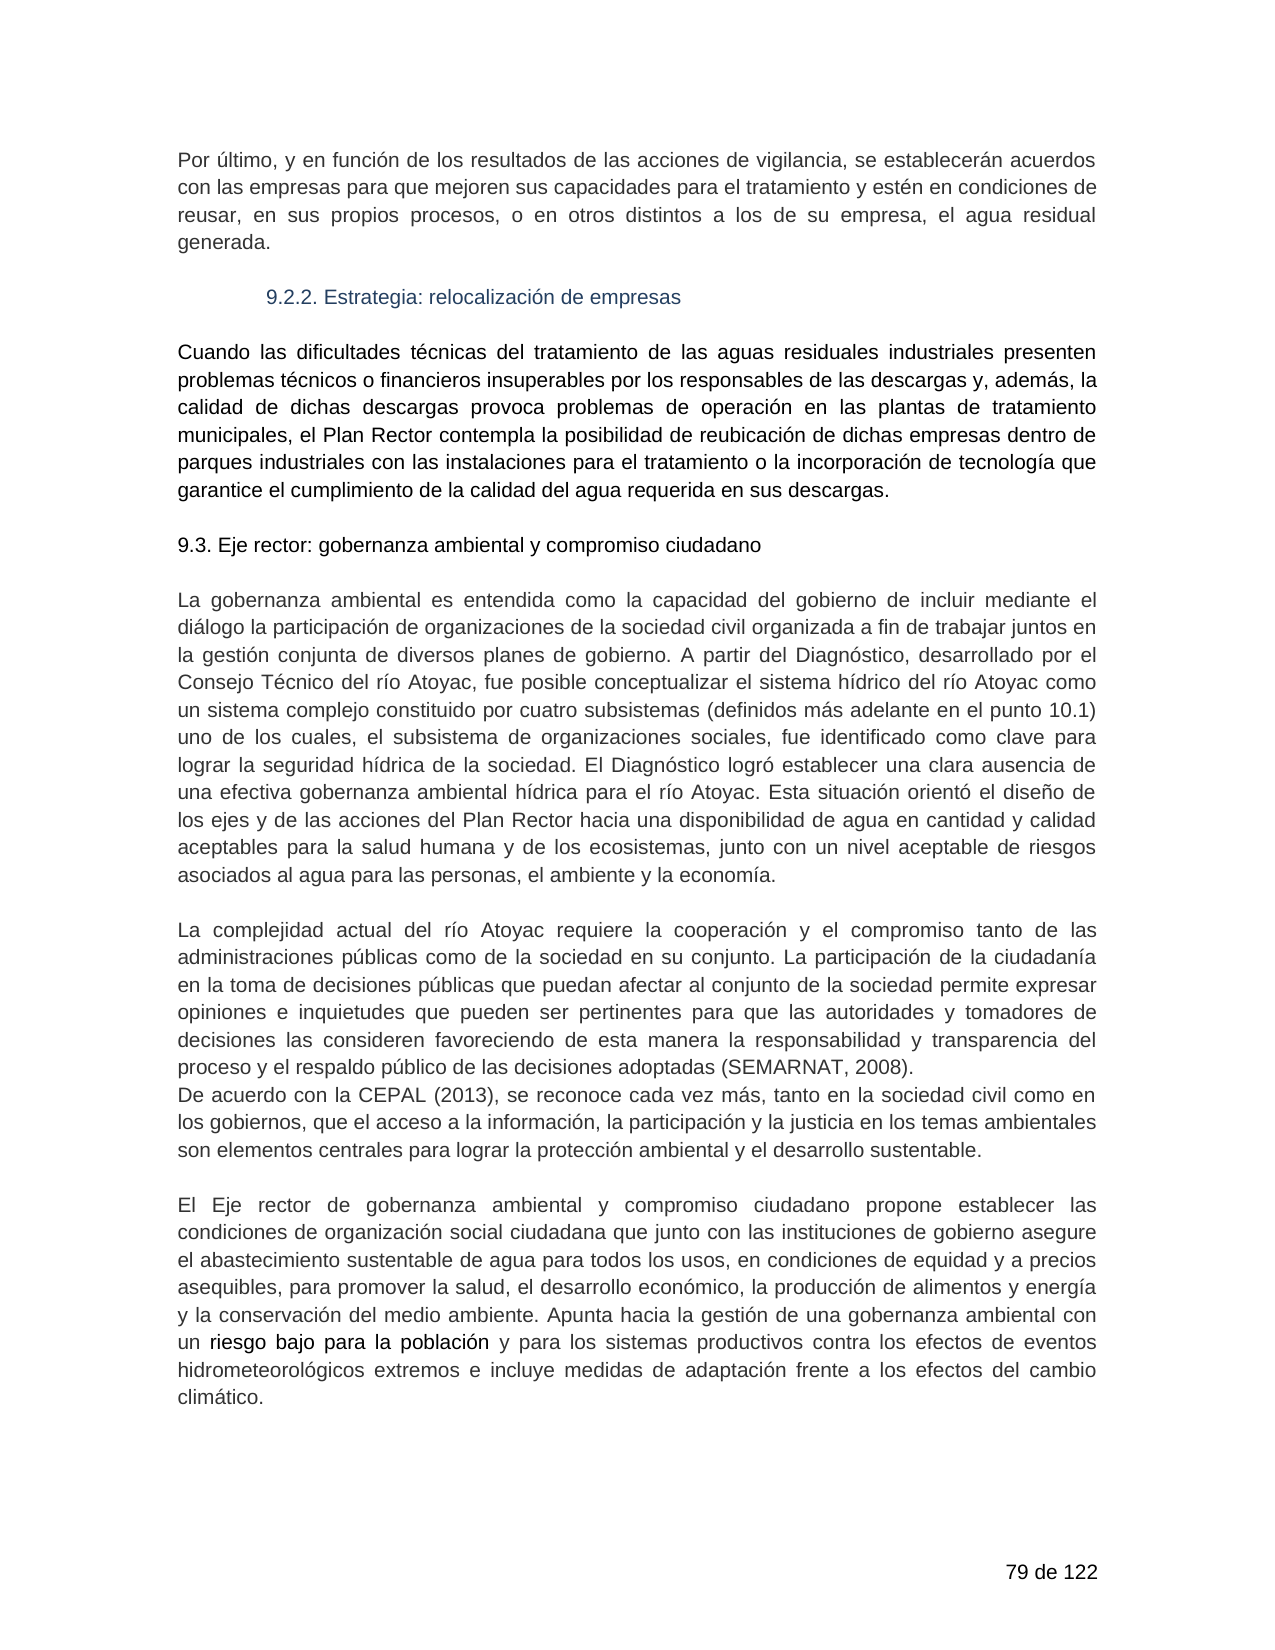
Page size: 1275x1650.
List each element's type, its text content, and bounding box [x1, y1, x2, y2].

text El Eje rector de gobernanza ambiental y compromiso ciudadano propone establecer las condiciones de organización social ciudadana que junto con las instituciones de gobierno asegure el abastecimiento sustentable de agua para todos los usos, en condiciones de equidad y a precios asequibles, para promover la salud, el desarrollo económico, la producción de alimentos y energía y la conservación del medio ambiente. Apunta hacia la gestión de una gobernanza ambiental con un riesgo bajo para la población y para los sistemas productivos contra los efectos de eventos hidrometeorológicos extremos e incluye medidas de adaptación frente a los efectos del cambio climático. [177, 1193, 1098, 1409]
text La gobernanza ambiental es entendida como la capacidad del gobierno de incluir mediante el diálogo la participación de organizaciones de la sociedad civil organizada a fin de trabajar juntos en la gestión conjunta de diversos planes de gobierno. A partir del Diagnóstico, desarrollado por el Consejo Técnico del río Atoyac, fue posible conceptualizar el sistema hídrico del río Atoyac como un sistema complejo constituido por cuatro subsistemas (definidos más adelante en el punto 10.1) uno de los cuales, el subsistema de organizaciones sociales, fue identificado como clave para lograr la seguridad hídrica de la sociedad. El Diagnóstico logró establecer una clara ausencia de una efectiva gobernanza ambiental hídrica para el río Atoyac. Esta situación orientó el diseño de los ejes y de las acciones del Plan Rector hacia una disponibilidad de agua en cantidad y calidad aceptables para la salud humana y de los ecosistemas, junto con un nivel aceptable de riesgos asociados al agua para las personas, el ambiente y la economía. [177, 588, 1098, 887]
text Por último, y en función de los resultados de las acciones de vigilancia, se establecerán acuerdos con las empresas para que mejoren sus capacidades para el tratamiento y estén en condiciones de reusar, en sus propios procesos, o en otros distintos a los de su empresa, el agua residual generada. [177, 148, 1098, 254]
text Cuando las dificultades técnicas del tratamiento de las aguas residuales industriales presenten problemas técnicos o financieros insuperables por los responsables de las descargas y, además, la calidad de dichas descargas provoca problemas de operación en las plantas de tratamiento municipales, el Plan Rector contempla la posibilidad de reubicación de dichas empresas dentro de parques industriales con las instalaciones para el tratamiento o la incorporación de tecnología que garantice el cumplimiento de la calidad del agua requerida en sus descargas. [177, 340, 1098, 502]
text 9.3. Eje rector: gobernanza ambiental y compromiso ciudadano [177, 533, 1098, 557]
text De acuerdo con la CEPAL (2013), se reconoce cada vez más, tanto en la sociedad civil como en los gobiernos, que el acceso a la información, la participación y la justicia en los temas ambientales son elementos centrales para lograr la protección ambiental y el desarrollo sustentable. [177, 1083, 1098, 1162]
text La complejidad actual del río Atoyac requiere la cooperación y el compromiso tanto de las administraciones públicas como de la sociedad en su conjunto. La participación de la ciudadanía en la toma de decisiones públicas que puedan afectar al conjunto de la sociedad permite expresar opiniones e inquietudes que pueden ser pertinentes para que las autoridades y tomadores de decisiones las consideren favoreciendo de esta manera la responsabilidad y transparencia del proceso y el respaldo público de las decisiones adoptadas (SEMARNAT, 2008). [177, 918, 1098, 1079]
text 9.2.2. Estrategia: relocalización de empresas [266, 285, 1098, 309]
